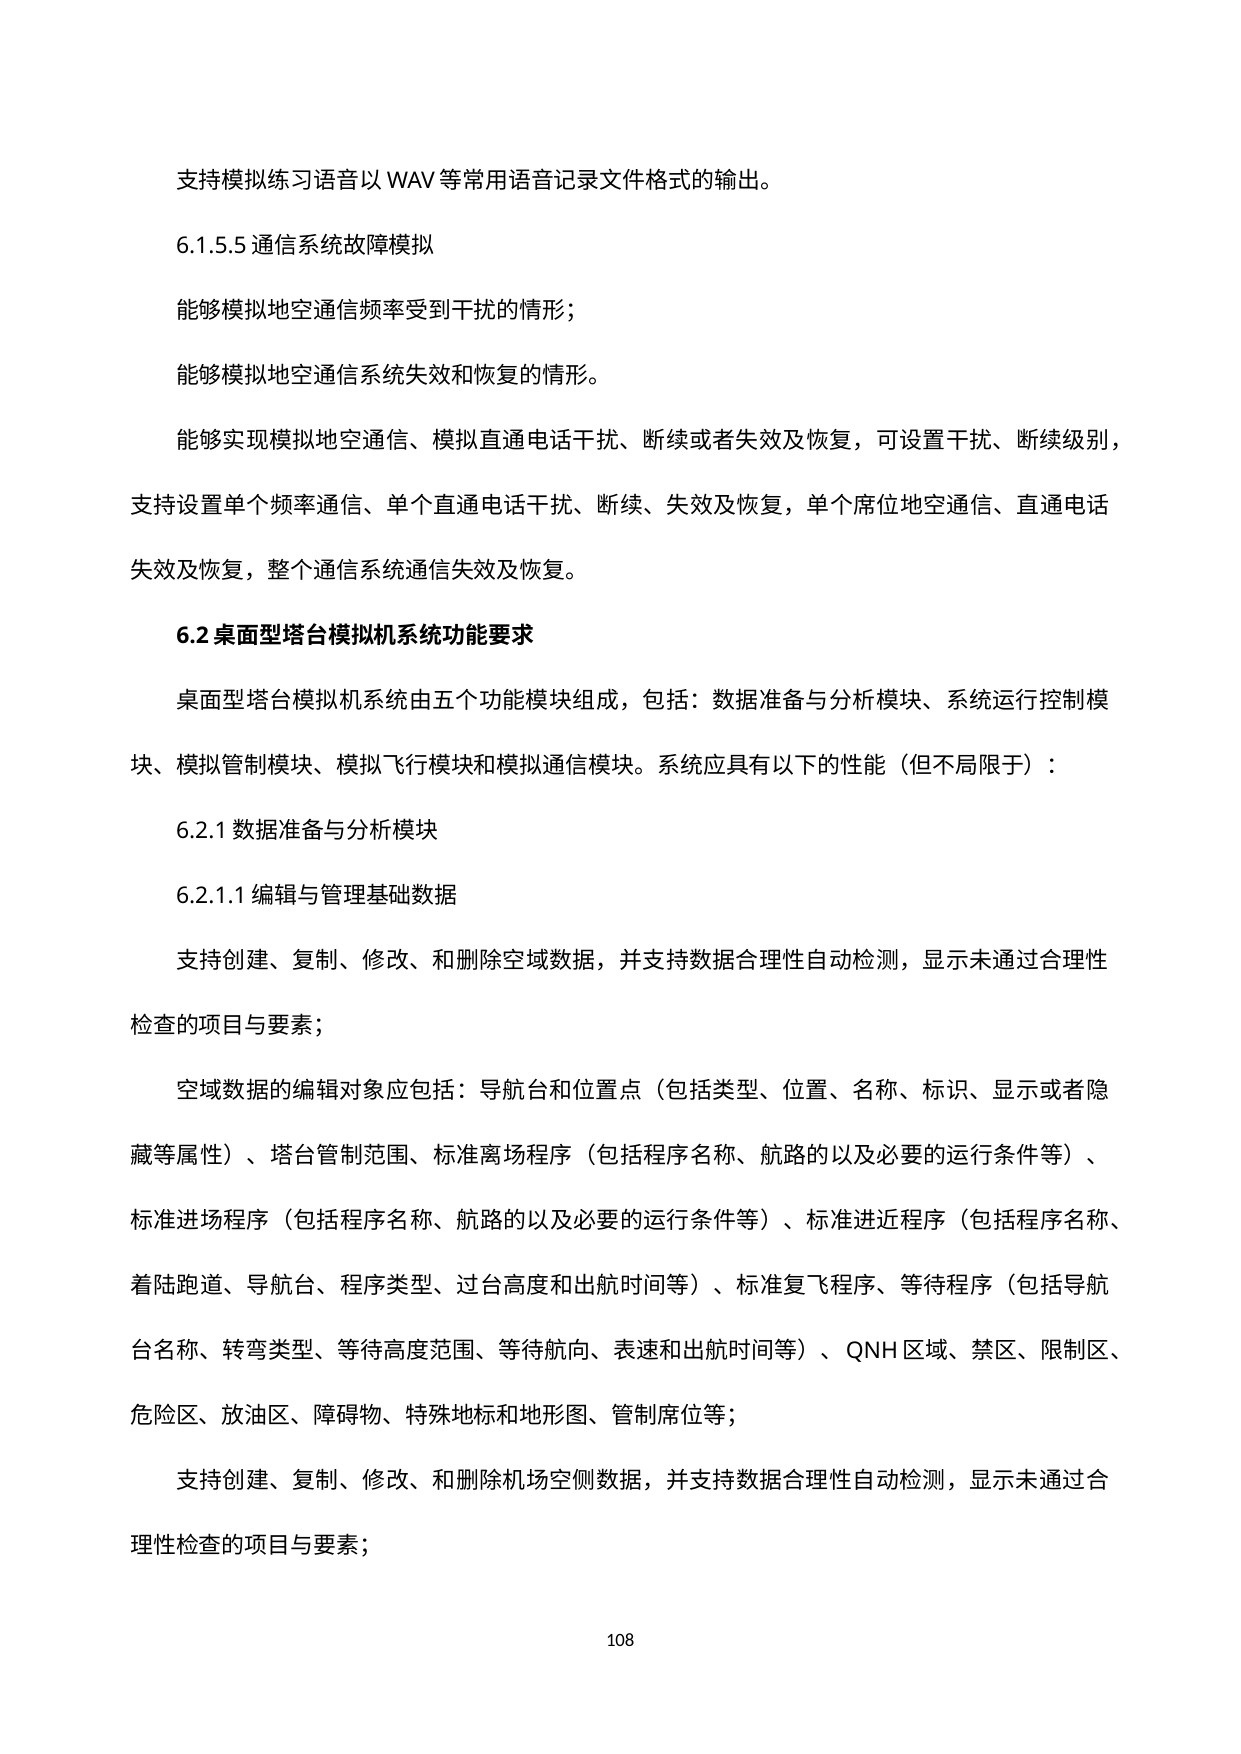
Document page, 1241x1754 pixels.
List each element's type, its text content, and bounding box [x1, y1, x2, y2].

text 6.2桌面型塔台模拟机系统功能要求 [130, 601, 1110, 666]
text 能够模拟地空通信系统失效和恢复的情形。 [130, 341, 1110, 406]
text 支持创建、复制、修改、和删除空域数据，并支持数据合理性自动检测，显示未通过合理性检查的项目与要素； [130, 926, 1110, 1056]
text 6.2.1数据准备与分析模块 [130, 796, 1110, 861]
text 桌面型塔台模拟机系统由五个功能模块组成，包括：数据准备与分析模块、系统运行控制模块、模拟管制模块、模拟飞行模块和模拟通信模块。系统应具有以下的性能（但不局限于）： [130, 666, 1110, 796]
text 支持模拟练习语音以WAV等常用语音记录文件格式的输出。 [130, 146, 1110, 211]
text 能够实现模拟地空通信、模拟直通电话干扰、断续或者失效及恢复，可设置干扰、断续级别，支持设置单个频率通信、单个直通电话干扰、断续、失效及恢复，单个席位地空通信、直通电话失效及恢复，整个通信系统通信失效及恢复。 [130, 406, 1110, 601]
text 6.2.1.1编辑与管理基础数据 [130, 861, 1110, 926]
text 能够模拟地空通信频率受到干扰的情形； [130, 276, 1110, 341]
text 6.1.5.5通信系统故障模拟 [130, 211, 1110, 276]
text 支持创建、复制、修改、和删除机场空侧数据，并支持数据合理性自动检测，显示未通过合理性检查的项目与要素； [130, 1446, 1110, 1576]
text 空域数据的编辑对象应包括：导航台和位置点（包括类型、位置、名称、标识、显示或者隐藏等属性）、塔台管制范围、标准离场程序（包括程序名称、航路的以及必要的运行条件等）、标准进场程序（包括程序名称、航路的以及必要的运行条件等）、标准进近程序（包括程序名称、着陆跑道、导航台、程序类型、过台高度和出航时间等）、标准复飞程序、等待程序（包括导航台名称、转弯类型、等待高度范围、等待航向、表速和出航时间等）、QNH区域、禁区、限制区、危险区、放油区、障碍物、特殊地标和地形图、管制席位等； [130, 1056, 1110, 1446]
